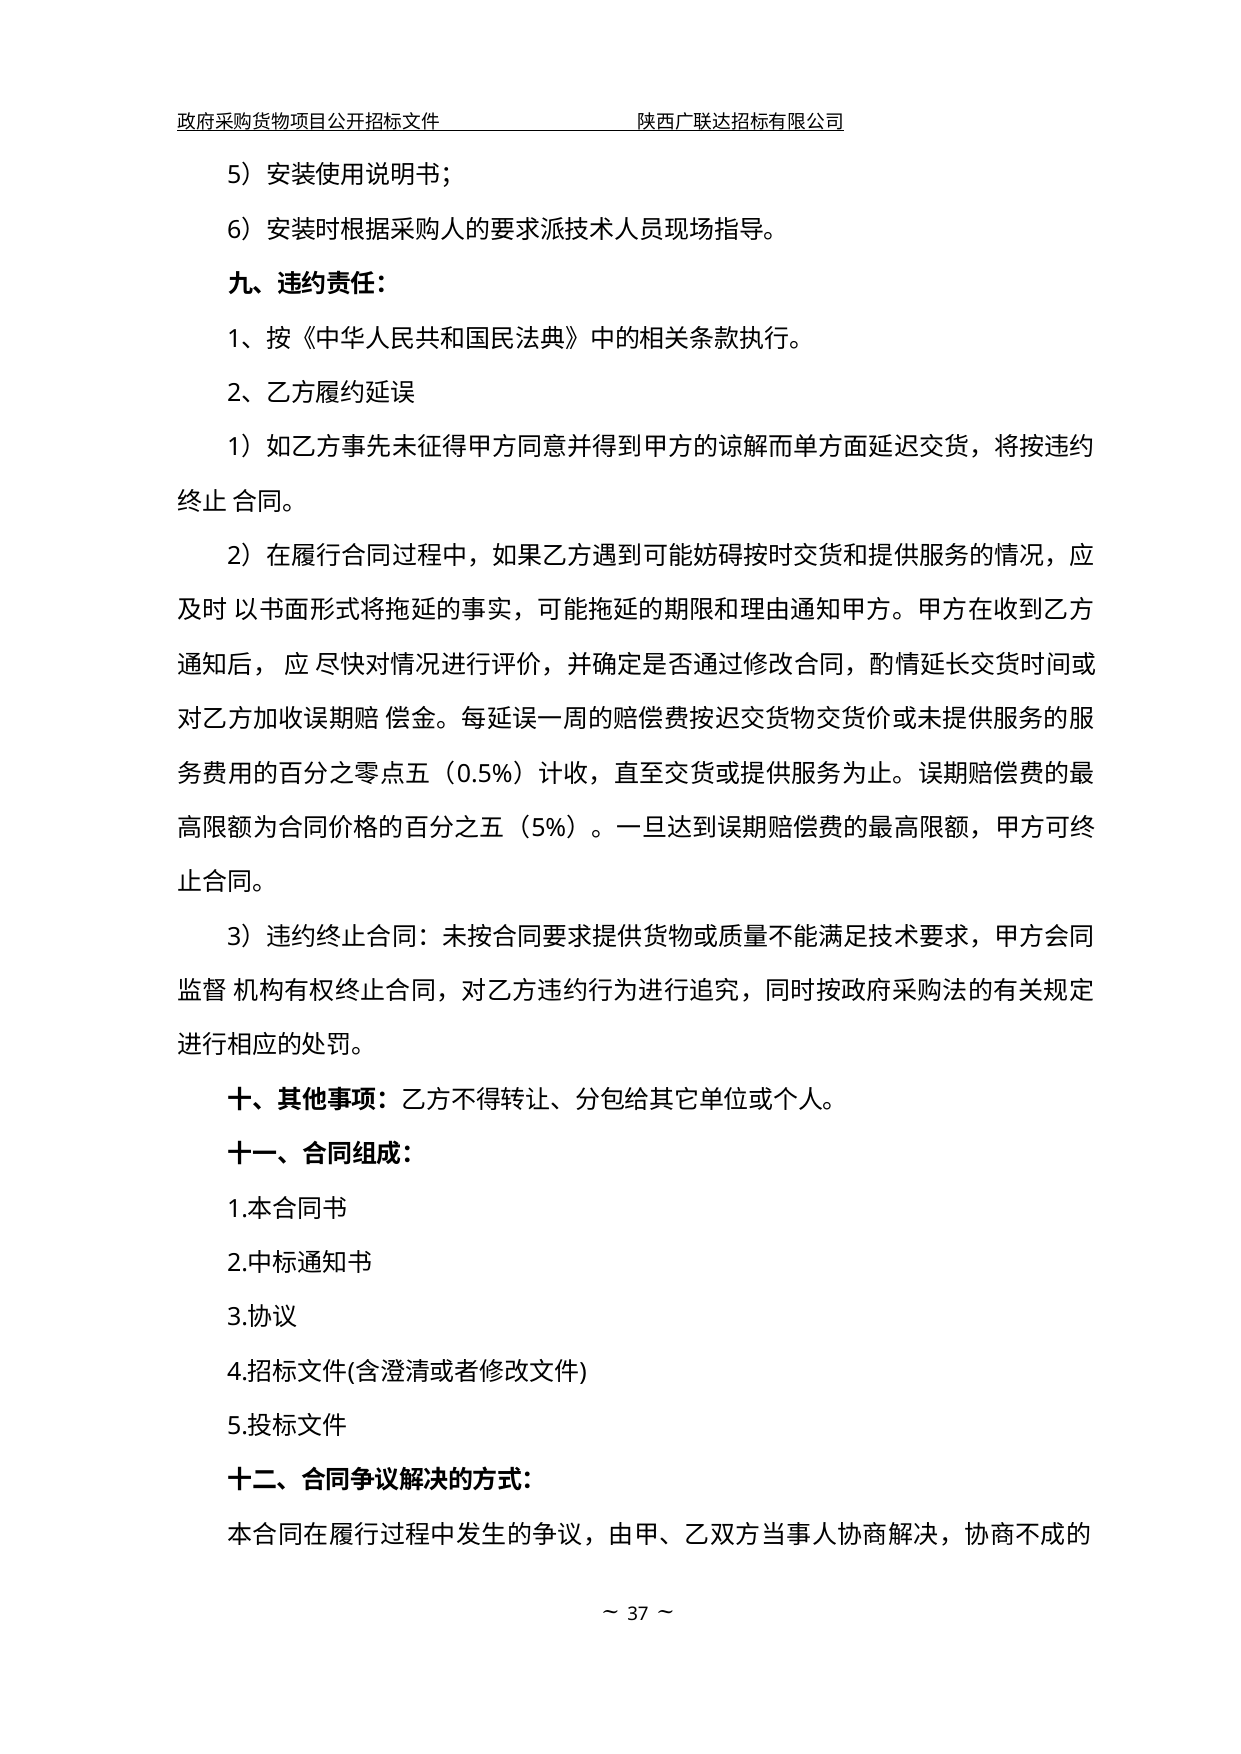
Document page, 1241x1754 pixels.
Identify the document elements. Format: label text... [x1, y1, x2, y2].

text 5）安装使用说明书； [177, 155, 1096, 191]
text 2.中标通知书 [177, 1242, 1096, 1279]
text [177, 1514, 1094, 1551]
text 1.本合同书 [177, 1188, 1096, 1224]
text 十二、合同争议解决的方式： [228, 1460, 1098, 1496]
text 十一、合同组成： [228, 1134, 1098, 1170]
text 4.招标文件(含澄清或者修改文件) [177, 1351, 1096, 1387]
text 2）在履行合同过程中，如果乙方遇到可能妨碍按时交货和提供服务的情况，应及时 以书面形式将拖延的事实，可能拖延的期限和理由通知甲方。甲方在收到乙方通知后， 应 尽快对情况进行评价，并确定是否通过修改合同，酌情延长交货时间或对乙方加收误期赔 偿金。每延误一周的赔偿费按迟交货物交货价或未提供服务的服务费用的百分之零点五（0.5%）计收，直至交货或提供服务为止。误期赔偿费的最高限额为合同价格的百分之五（5%）。一旦达到误期赔偿费的最高限额，甲方可终止合同。 [177, 536, 1096, 898]
text 九、违约责任： [228, 264, 1098, 300]
text 3）违约终止合同：未按合同要求提供货物或质量不能满足技术要求，甲方会同监督 机构有权终止合同，对乙方违约行为进行追究，同时按政府采购法的有关规定进行相应的处罚。 [177, 916, 1096, 1061]
text 1、按《中华人民共和国民法典》中的相关条款执行。 [177, 318, 1096, 354]
text 2、乙方履约延误 [177, 372, 1096, 409]
text 6）安装时根据采购人的要求派技术人员现场指导。 [177, 209, 1096, 246]
text 十、其他事项：乙方不得转让、分包给其它单位或个人。 [228, 1079, 1098, 1116]
text 3.协议 [177, 1297, 1096, 1333]
text 5.投标文件 [177, 1406, 1096, 1442]
text 1）如乙方事先未征得甲方同意并得到甲方的谅解而单方面延迟交货，将按违约终止 合同。 [177, 427, 1096, 517]
